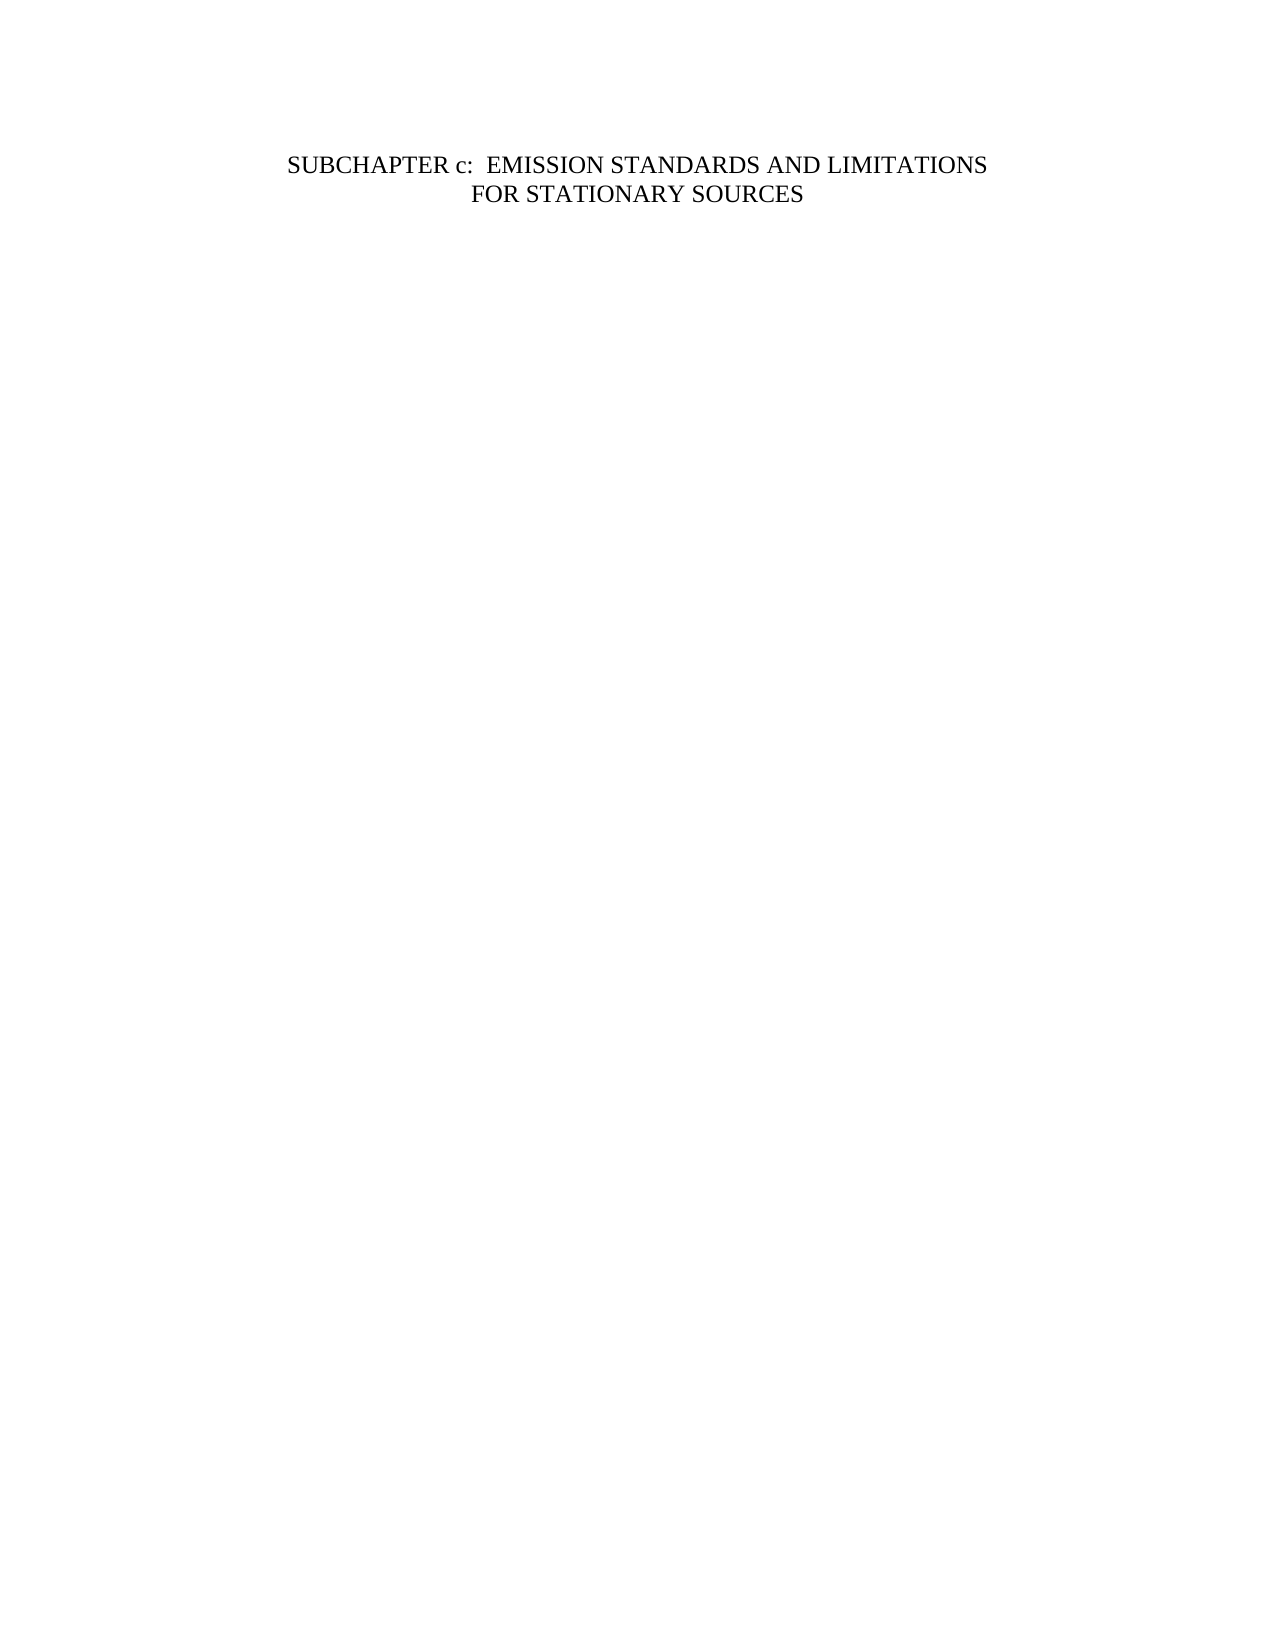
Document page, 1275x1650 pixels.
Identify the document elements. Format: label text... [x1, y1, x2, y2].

text FOR STATIONARY SOURCES [150, 179, 1125, 207]
text SUBCHAPTER c: EMISSION STANDARDS AND LIMITATIONS [150, 150, 1125, 179]
